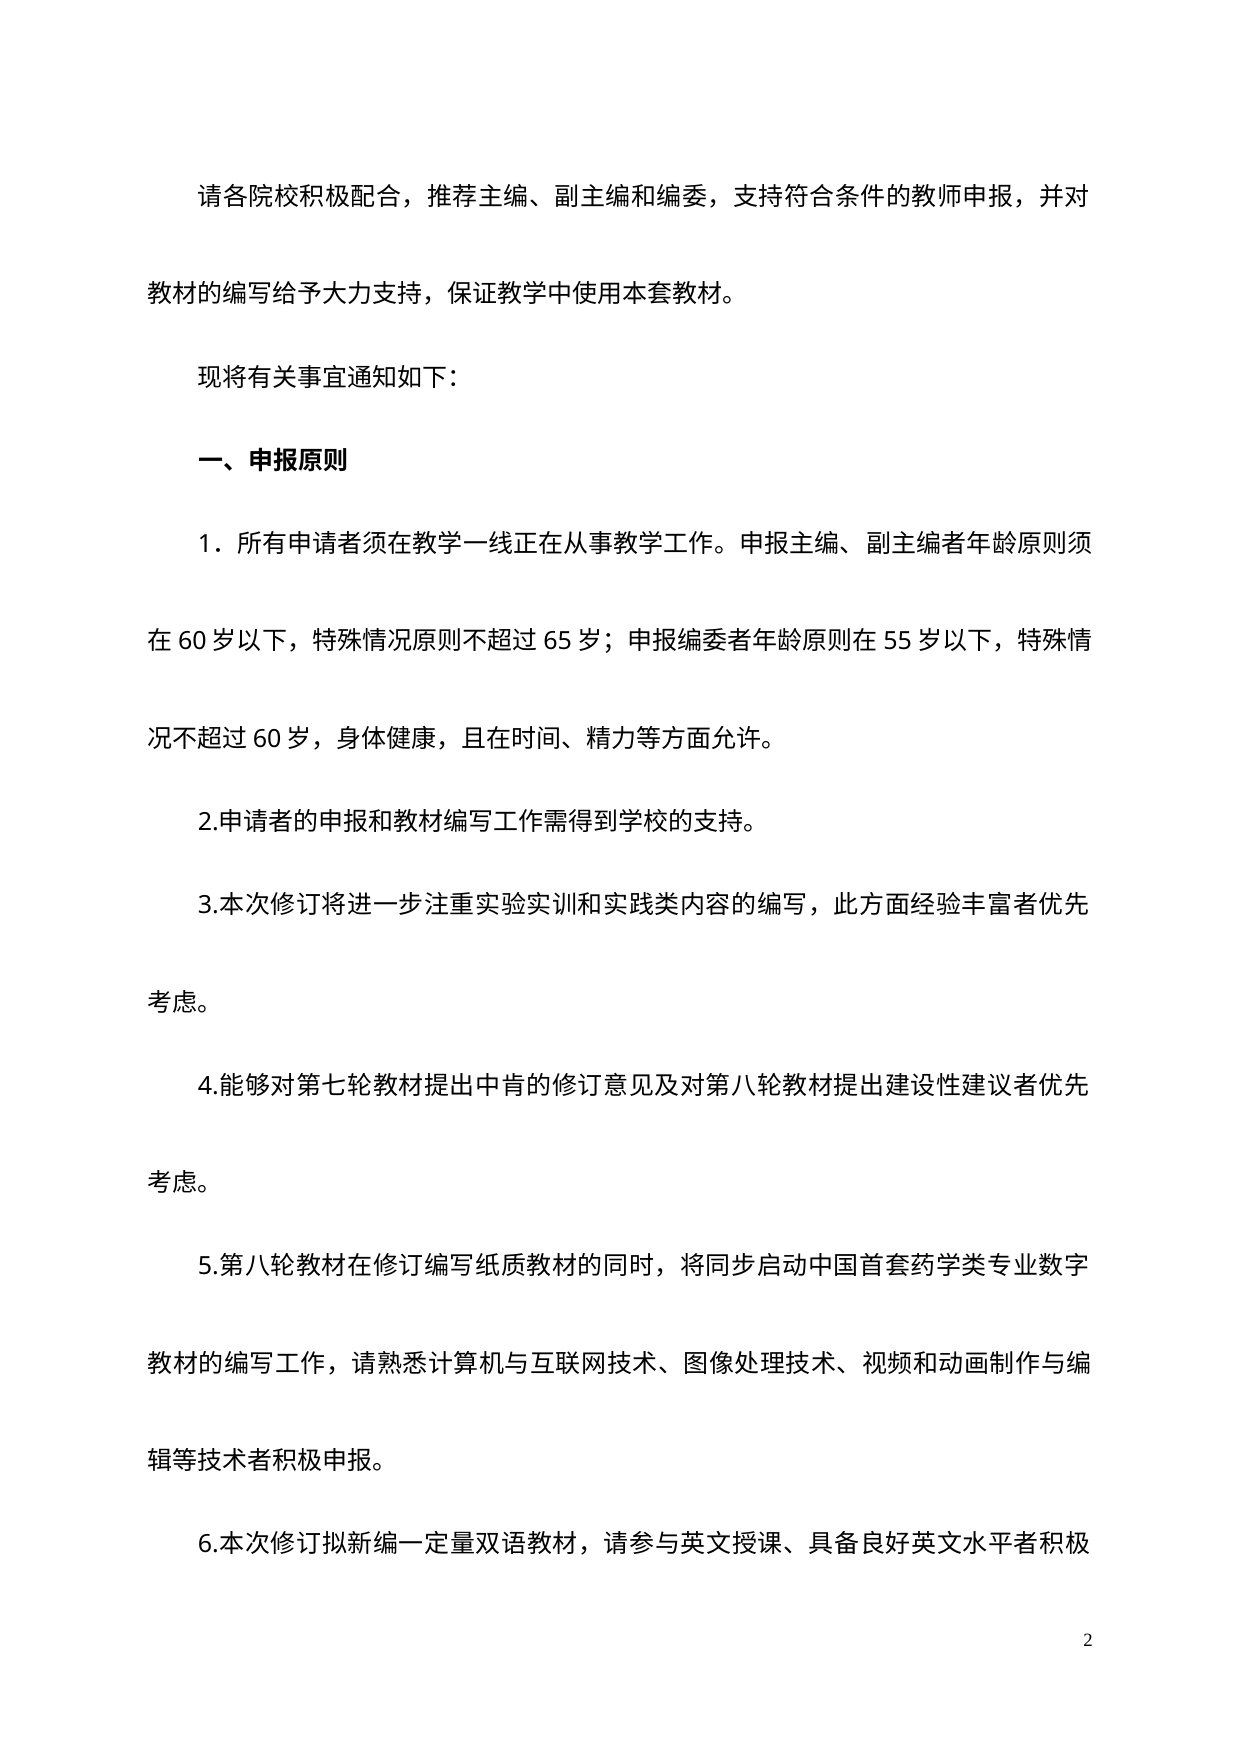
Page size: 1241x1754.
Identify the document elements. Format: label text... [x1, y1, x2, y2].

text 现将有关事宜通知如下： [148, 343, 1092, 408]
text 5.第八轮教材在修订编写纸质教材的同时，将同步启动中国首套药学类专业数字教材的编写工作，请熟悉计算机与互联网技术、图像处理技术、视频和动画制作与编辑等技术者积极申报。 [148, 1231, 1092, 1491]
text 2.申请者的申报和教材编写工作需得到学校的支持。 [148, 787, 1092, 852]
text 一、申报原则 [148, 426, 1092, 491]
text 3.本次修订将进一步注重实验实训和实践类内容的编写，此方面经验丰富者优先考虑。 [148, 870, 1092, 1033]
text 请各院校积极配合，推荐主编、副主编和编委，支持符合条件的教师申报，并对教材的编写给予大力支持，保证教学中使用本套教材。 [148, 162, 1092, 324]
text 4.能够对第七轮教材提出中肯的修订意见及对第八轮教材提出建设性建议者优先考虑。 [148, 1051, 1092, 1213]
text 1．所有申请者须在教学一线正在从事教学工作。申报主编、副主编者年龄原则须在60岁以下，特殊情况原则不超过65岁；申报编委者年龄原则在55岁以下，特殊情况不超过60岁，身体健康，且在时间、精力等方面允许。 [148, 509, 1092, 769]
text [148, 1509, 1092, 1574]
